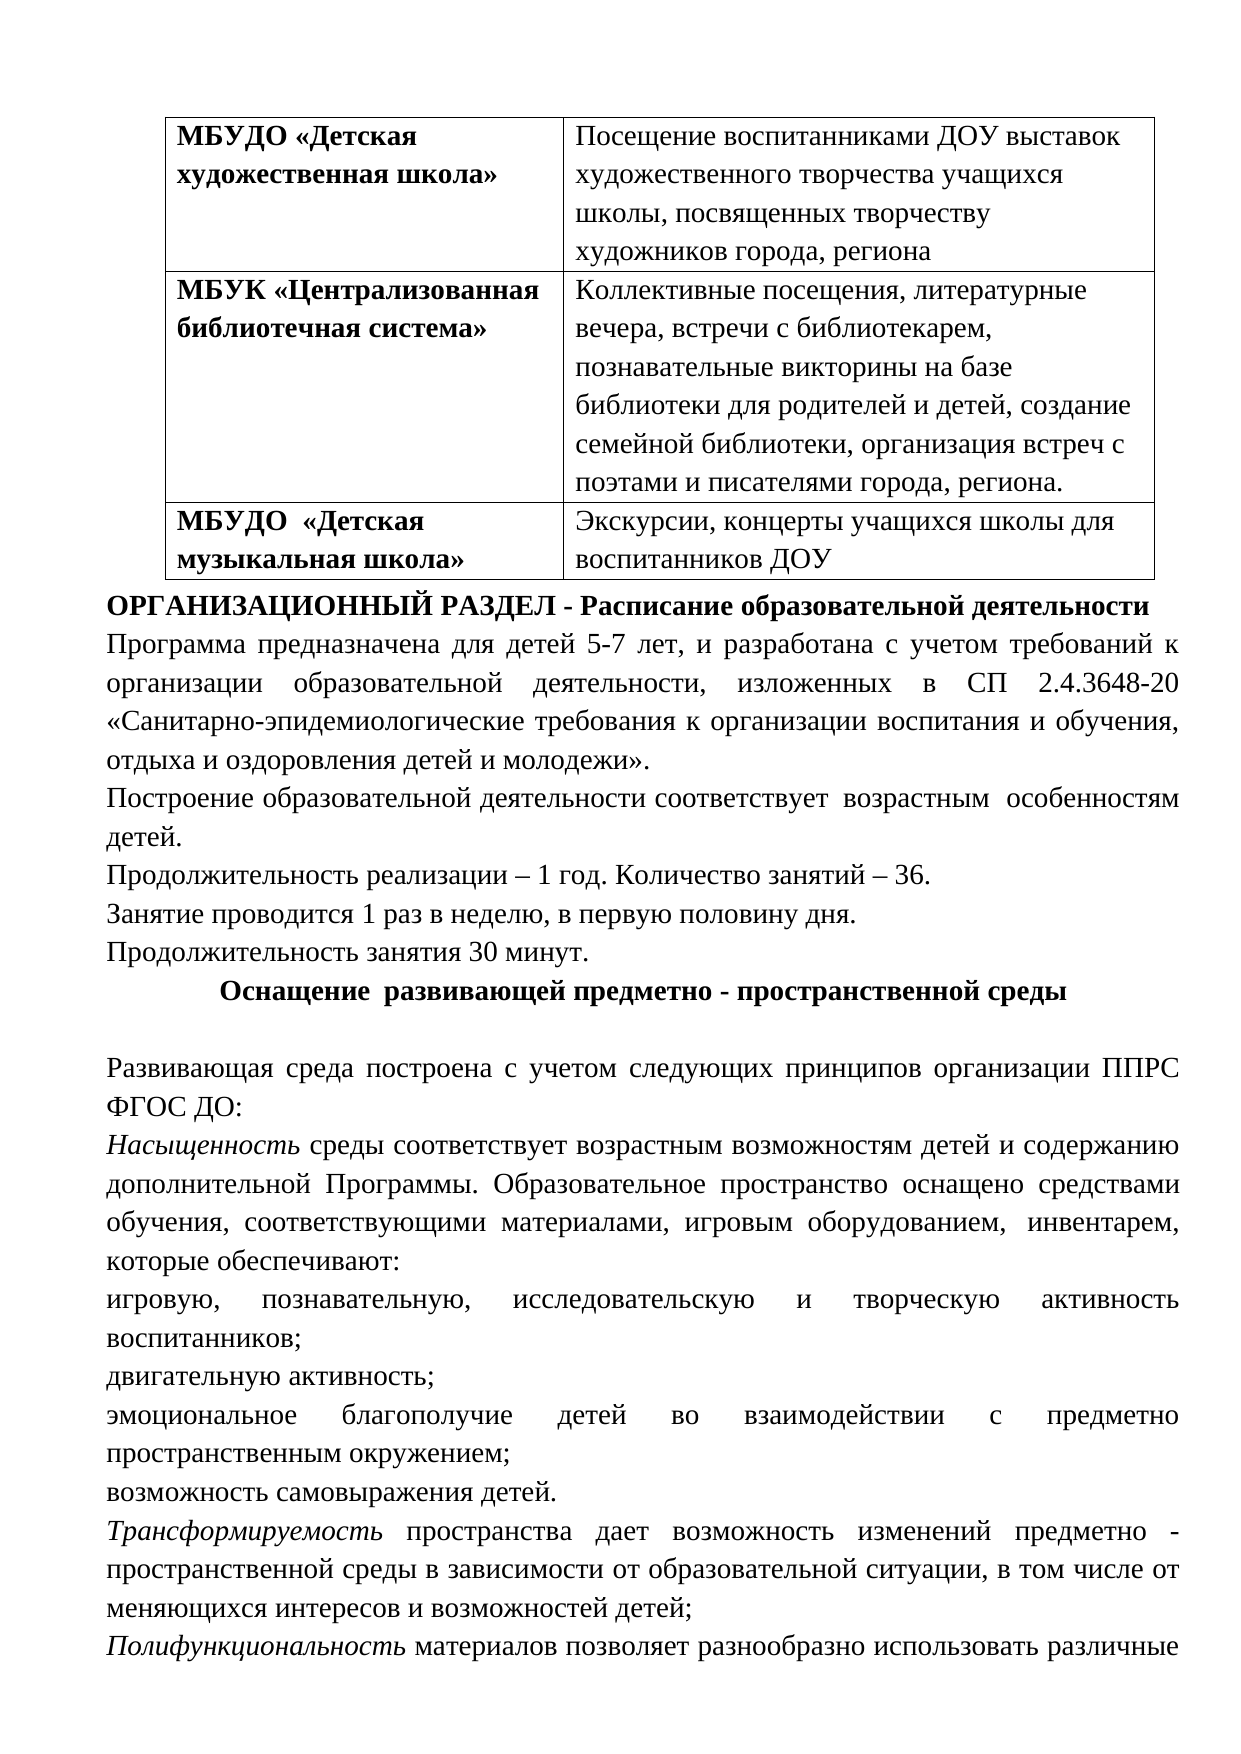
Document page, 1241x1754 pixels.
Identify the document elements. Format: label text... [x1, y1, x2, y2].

text Продолжительность реализации – 1 год. Количество занятий – 36. [106, 857, 1180, 891]
text Продолжительность занятия 30 минут. [106, 934, 1180, 968]
text Развивающая среда построена с учетом следующих принципов организации ППРС ФГОС ДО: [106, 1050, 1180, 1122]
text эмоциональное благополучие детей во взаимодействии с предметно пространственным окружением; [106, 1397, 1180, 1469]
text Программа предназначена для детей 5-7 лет, и разработана с учетом требований к организации образовательной деятельности, изложенных в СП 2.4.3648-20 «Санитарно-эпидемиологические требования к организации воспитания и обучения, отдыха и оздоровления детей и молодежи». [106, 626, 1180, 775]
text Трансформируемость пространства дает возможность изменений предметно - пространственной среды в зависимости от образовательной ситуации, в том числе от меняющихся интересов и возможностей детей; [106, 1513, 1180, 1623]
subtitle ОРГАНИЗАЦИОННЫЙ РАЗДЕЛ - Расписание образовательной деятельности [106, 588, 1180, 621]
table_cell МБУК «Централизованная библиотечная система» [166, 272, 563, 502]
text двигательную активность; [106, 1358, 1180, 1392]
table_cell Коллективные посещения, литературные вечера, встречи с библиотекарем, познавательные викторины на базе библиотеки для родителей и детей, создание семейной библиотеки, организация встреч с поэтами и писателями города, региона. [564, 272, 1154, 502]
table_cell МБУДО «Детская музыкальная школа» [166, 503, 563, 579]
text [106, 1628, 1180, 1662]
table_cell Экскурсии, концерты учащихся школы для воспитанников ДОУ [564, 503, 1154, 579]
text Насыщенность среды соответствует возрастным возможностям детей и содержанию дополнительной Программы. Образовательное пространство оснащено средствами обучения, соответствующими материалами, игровым оборудованием, инвентарем, которые обеспечивают: [106, 1127, 1180, 1276]
text Занятие проводится 1 раз в неделю, в первую половину дня. [106, 896, 1180, 929]
text возможность самовыражения детей. [106, 1474, 1180, 1508]
text Оснащение развивающей предметно - пространственной среды [106, 973, 1180, 1007]
table_cell МБУДО «Детская художественная школа» [166, 118, 563, 271]
text игровую, познавательную, исследовательскую и творческую активность воспитанников; [106, 1281, 1180, 1353]
table_cell Посещение воспитанниками ДОУ выставок художественного творчества учащихся школы, посвященных творчеству художников города, региона [564, 118, 1154, 271]
text Построение образовательной деятельности соответствует возрастным особенностям детей. [106, 780, 1180, 852]
